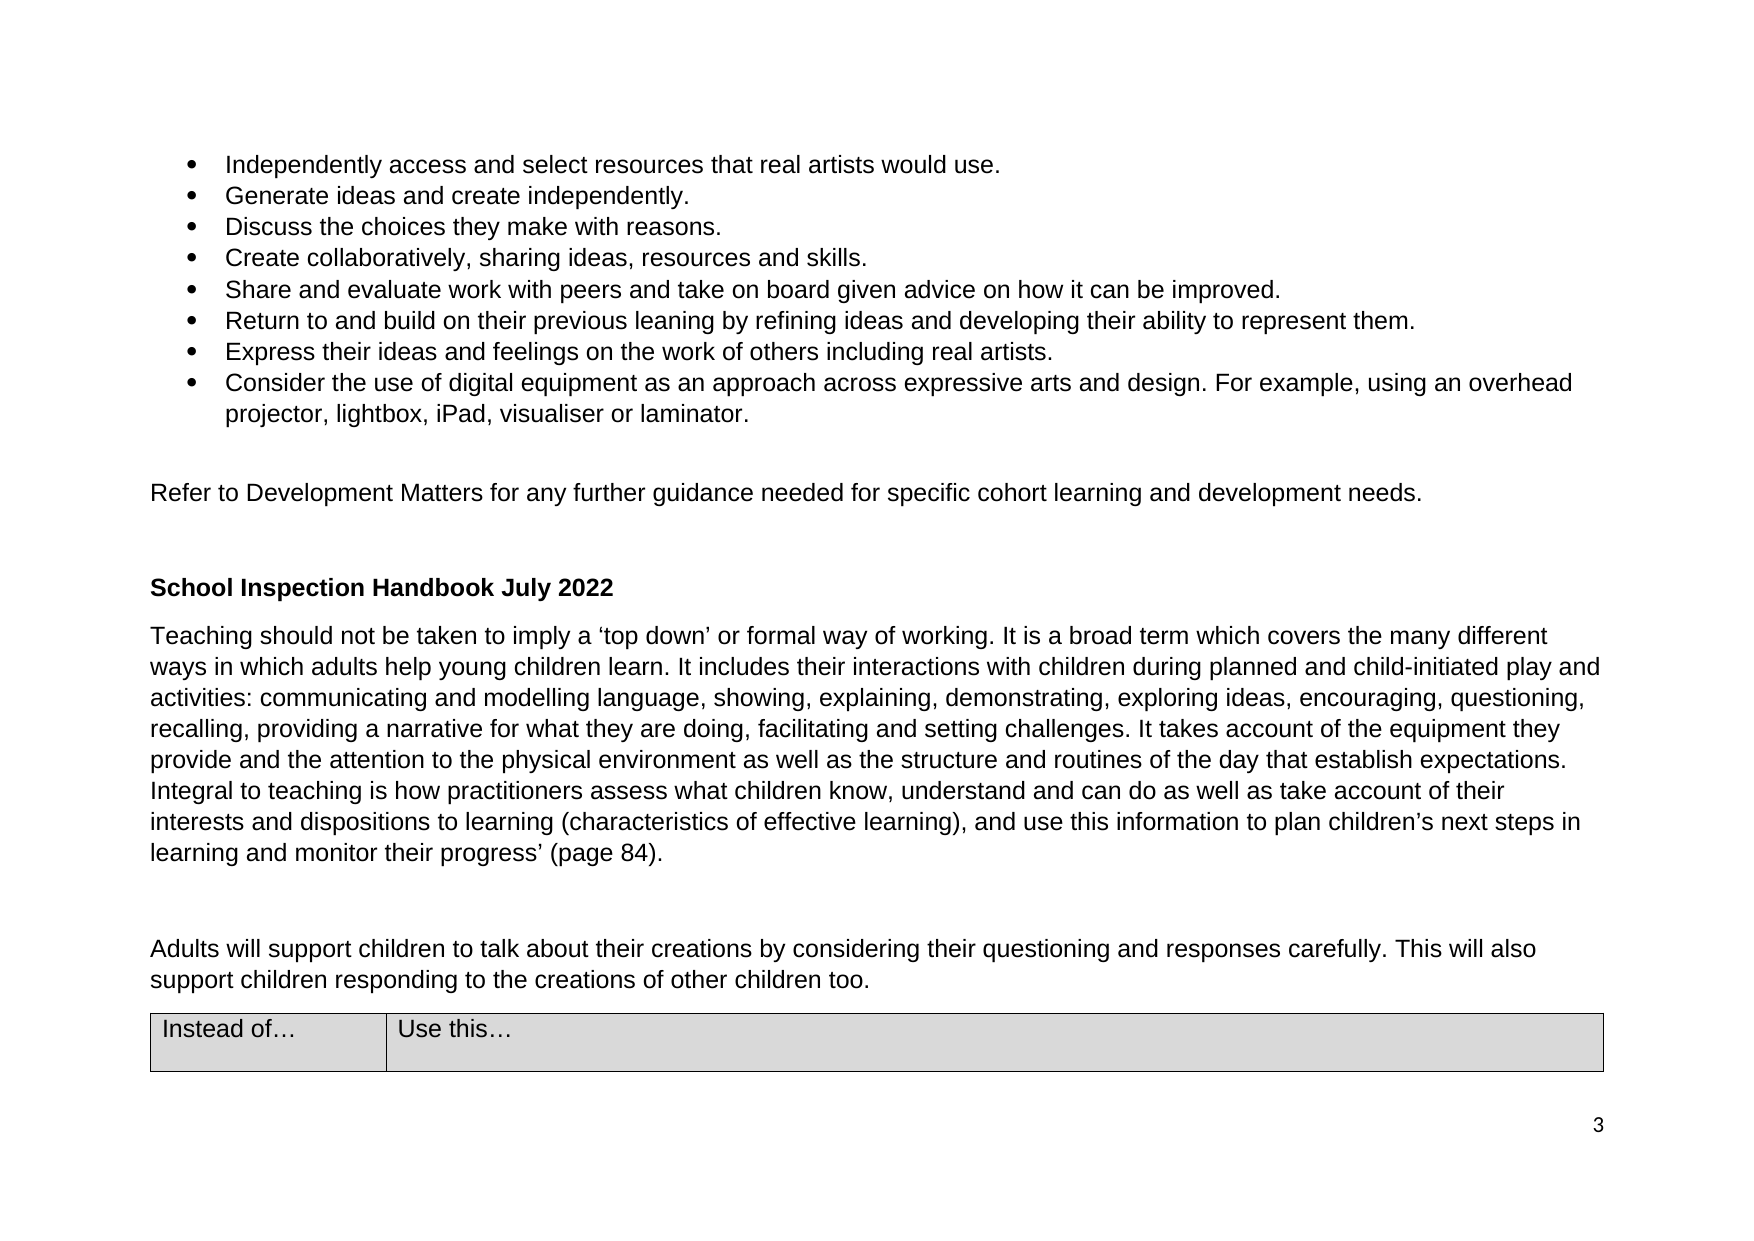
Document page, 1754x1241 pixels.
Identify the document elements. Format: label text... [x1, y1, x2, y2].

list Discuss the choices they make with reasons. [187, 212, 1604, 241]
table_header Use this… [387, 1014, 1603, 1071]
list Share and evaluate work with peers and take on board given advice on how it can be improved. [187, 274, 1604, 303]
list Create collaboratively, sharing ideas, resources and skills. [187, 243, 1604, 272]
list Express their ideas and feelings on the work of others including real artists. [187, 337, 1604, 366]
text Adults will support children to talk about their creations by considering their questioning and responses carefully. This will also support children responding to the creations of other children too. [150, 934, 1604, 993]
table_header Instead of… [151, 1014, 386, 1071]
text Refer to Development Matters for any further guidance needed for specific cohort learning and development needs. [150, 478, 1604, 507]
text School Inspection Handbook July 2022 [150, 573, 1604, 602]
list Return to and build on their previous leaning by refining ideas and developing their ability to represent them. [187, 306, 1604, 334]
list Generate ideas and create independently. [187, 181, 1604, 210]
list Independently access and select resources that real artists would use. [187, 150, 1604, 179]
list Consider the use of digital equipment as an approach across expressive arts and design. For example, using an overhead projector, lightbox, iPad, visualiser or laminator. [187, 368, 1604, 428]
text Teaching should not be taken to imply a ‘top down’ or formal way of working. It is a broad term which covers the many different ways in which adults help young children learn. It includes their interactions with children during planned and child-initiated play and activities: communicating and modelling language, showing, explaining, demonstrating, exploring ideas, encouraging, questioning, recalling, providing a narrative for what they are doing, facilitating and setting challenges. It takes account of the equipment they provide and the attention to the physical environment as well as the structure and routines of the day that establish expectations. Integral to teaching is how practitioners assess what children know, understand and can do as well as take account of their interests and dispositions to learning (characteristics of effective learning), and use this information to plan children’s next steps in learning and monitor their progress’ (page 84). [150, 621, 1604, 867]
